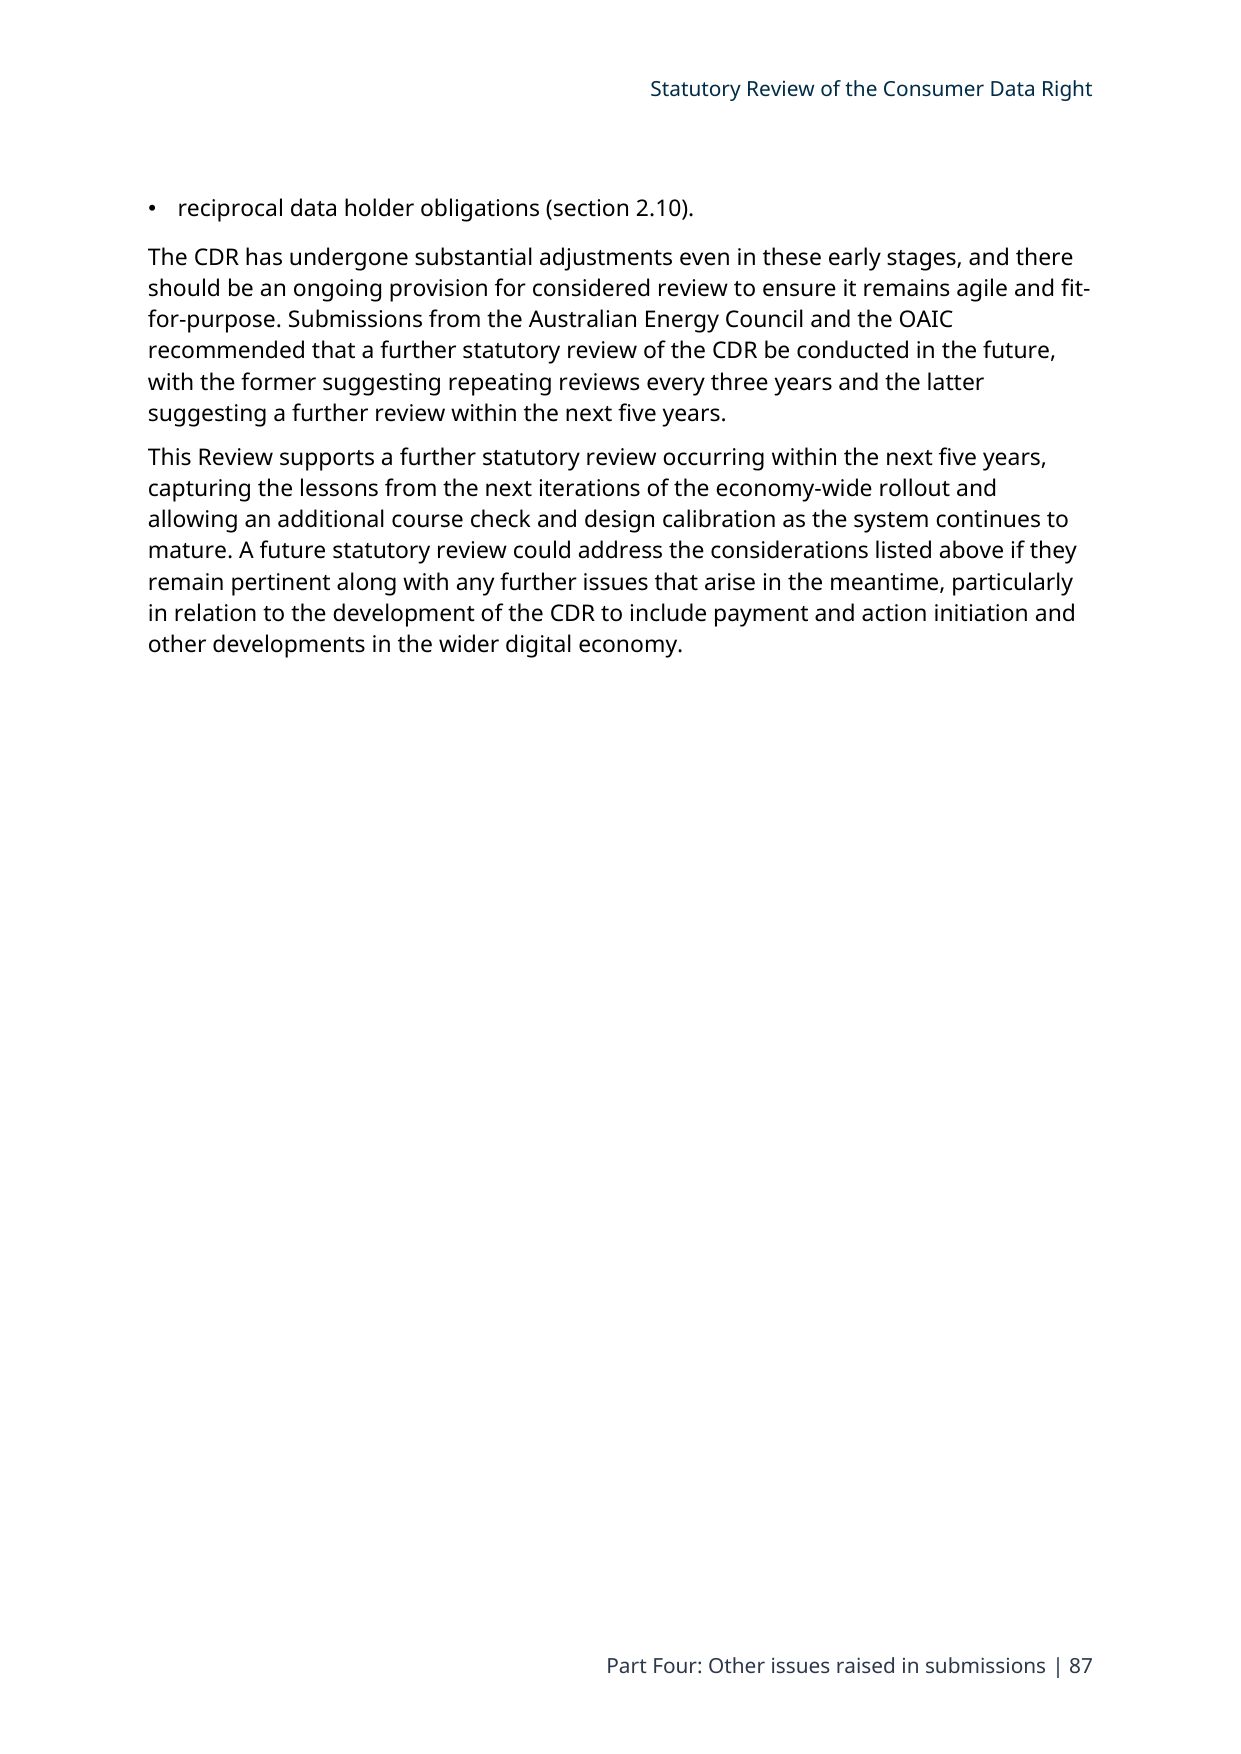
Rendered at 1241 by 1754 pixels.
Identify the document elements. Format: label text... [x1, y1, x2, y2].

text This Review supports a further statutory review occurring within the next five years, capturing the lessons from the next iterations of the economy-wide rollout and allowing an additional course check and design calibration as the system continues to mature. A future statutory review could address the considerations listed above if they remain pertinent along with any further issues that arise in the meantime, particularly in relation to the development of the CDR to include payment and action initiation and other developments in the wider digital economy. [148, 440, 1093, 659]
text The CDR has undergone substantial adjustments even in these early stages, and there should be an ongoing provision for considered review to ensure it remains agile and fit-for-purpose. Submissions from the Australian Energy Council and the OAIC recommended that a further statutory review of the CDR be conducted in the future, with the former suggesting repeating reviews every three years and the latter suggesting a further review within the next five years. [148, 240, 1093, 428]
text reciprocal data holder obligations (section 2.10). [148, 192, 1093, 223]
